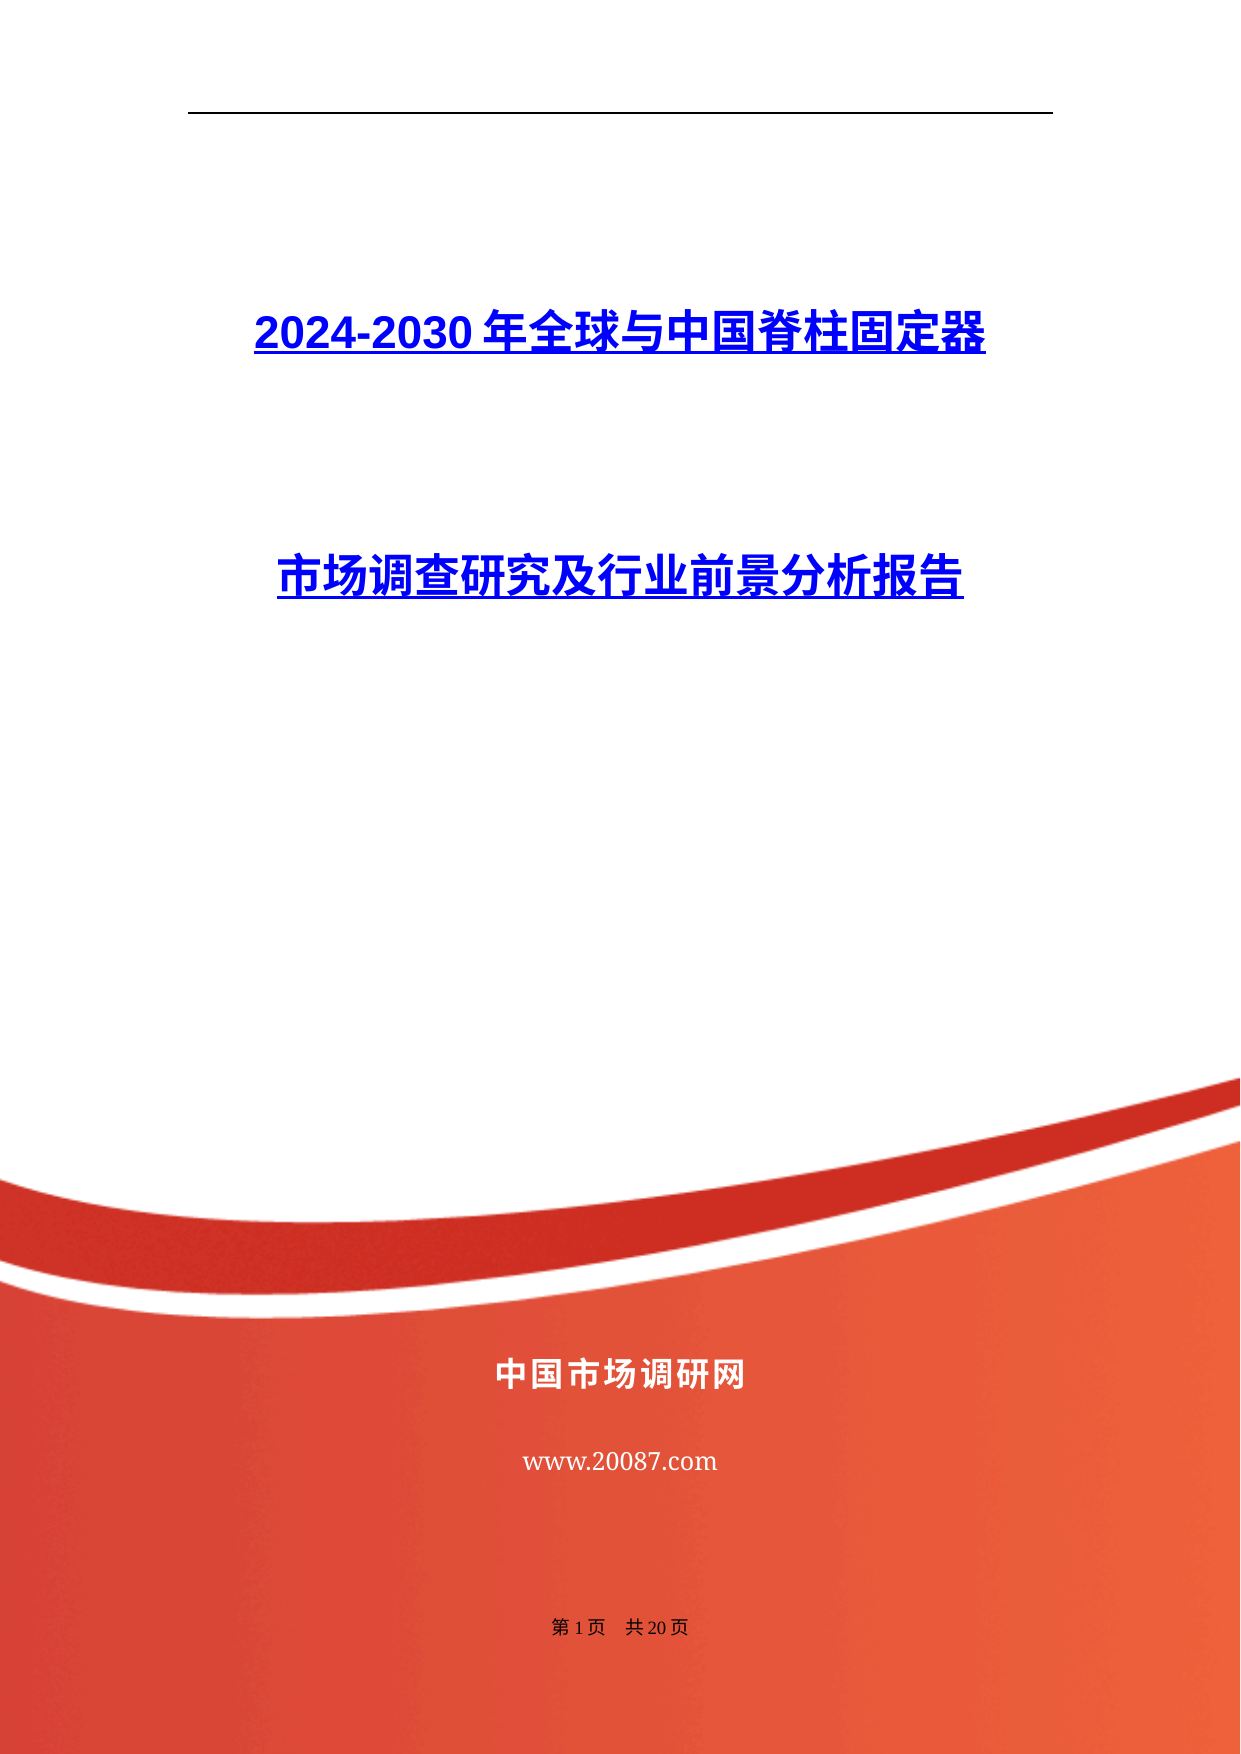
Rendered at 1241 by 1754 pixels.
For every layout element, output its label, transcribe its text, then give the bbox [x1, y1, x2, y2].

subtitle 中国市场调研网 [187, 1339, 1053, 1404]
text www.20087.com [187, 1428, 1053, 1493]
table_header 2024-2030年全球与中国脊柱固定器市场调查研究及行业前景分析报告 [188, 207, 1053, 773]
picture [0, 1006, 1241, 1754]
